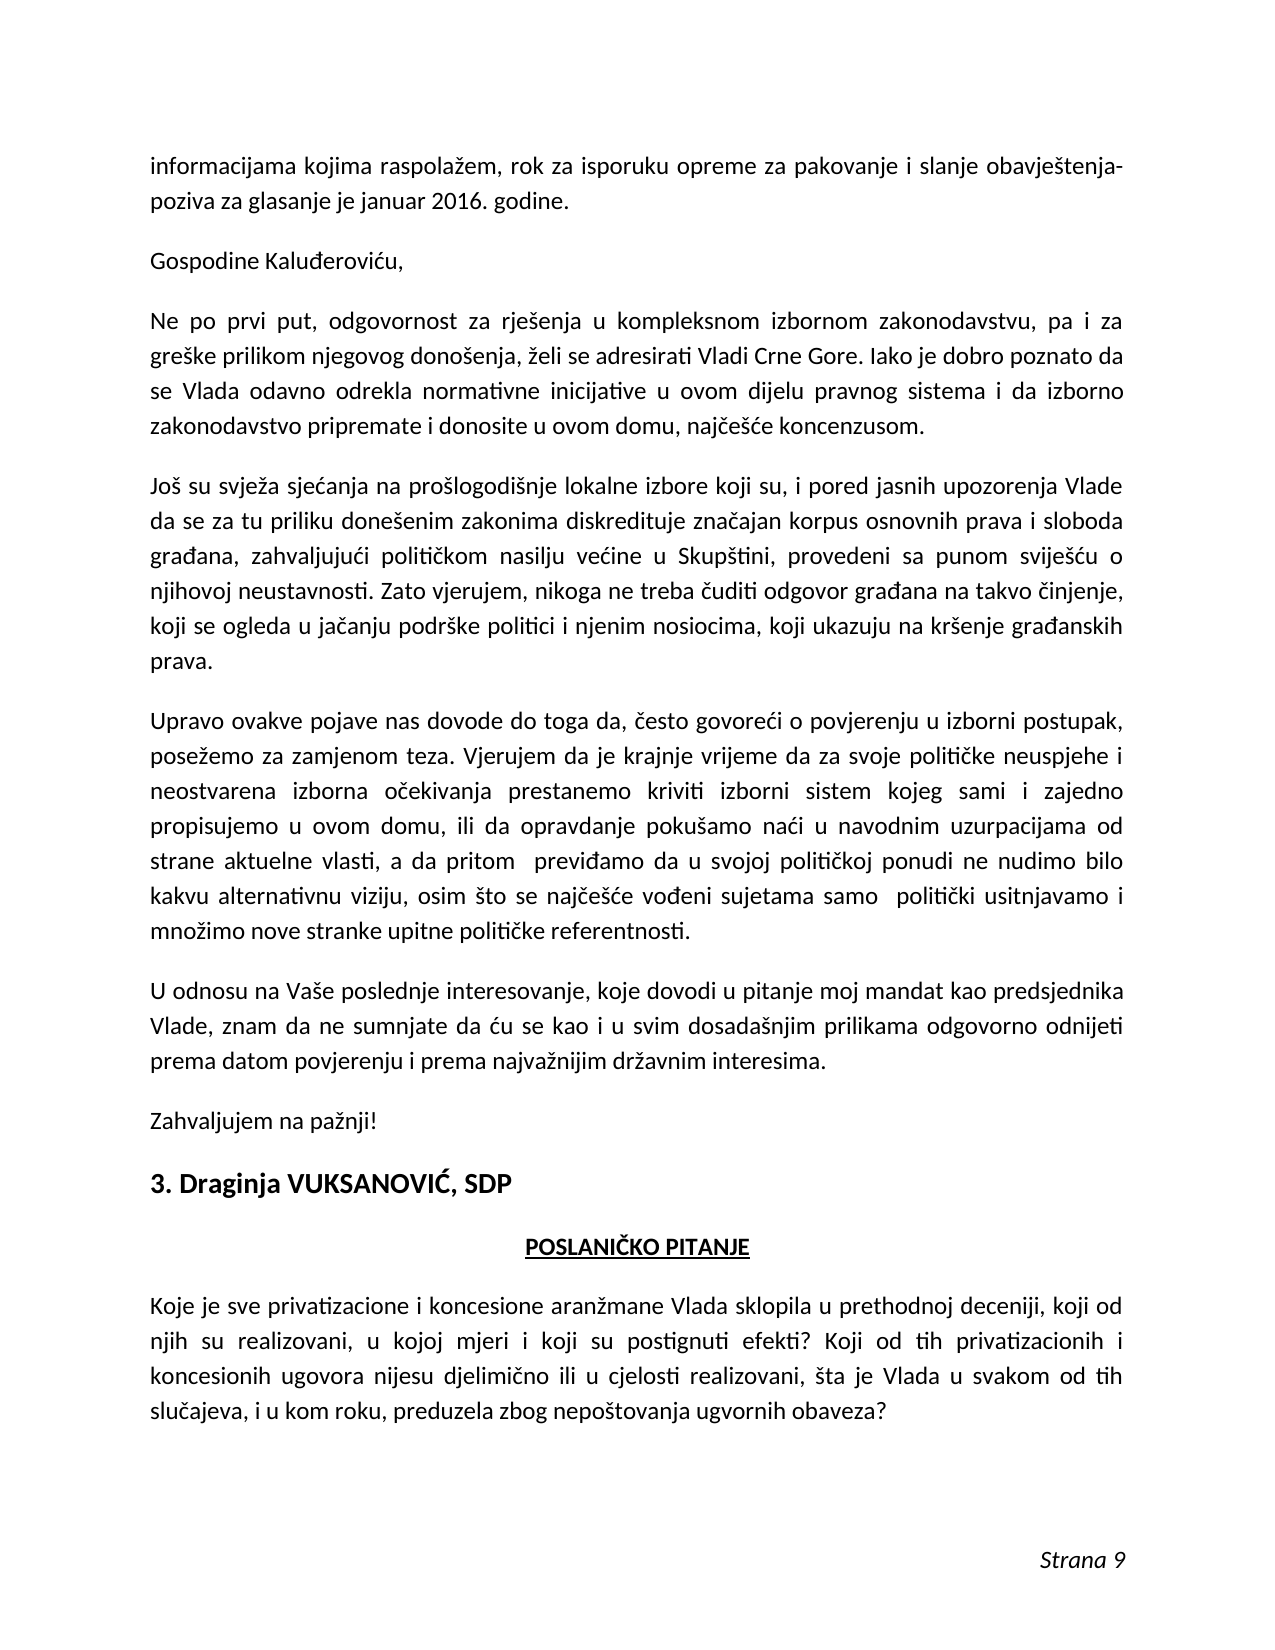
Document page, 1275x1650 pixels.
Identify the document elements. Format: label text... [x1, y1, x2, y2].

text Koje je sve privatizacione i koncesione aranžmane Vlada sklopila u prethodnoj deceniji, koji od njih su realizovani, u kojoj mjeri i koji su postignuti efekti? Koji od tih privatizacionih i koncesionih ugovora nijesu djelimično ili u cjelosti realizovani, šta je Vlada u svakom od tih slučajeva, i u kom roku, preduzela zbog nepoštovanja ugvornih obaveza? [150, 1290, 1125, 1426]
text Ne po prvi put, odgovornost za rješenja u kompleksnom izbornom zakonodavstvu, pa i za greške prilikom njegovog donošenja, želi se adresirati Vladi Crne Gore. Iako je dobro poznato da se Vlada odavno odrekla normativne inicijative u ovom dijelu pravnog sistema i da izborno zakonodavstvo pripremate i donosite u ovom domu, najčešće koncenzusom. [150, 305, 1125, 441]
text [150, 150, 1125, 216]
text Zahvaljujem na pažnji! [150, 1105, 1125, 1136]
text Još su svježa sjećanja na prošlogodišnje lokalne izbore koji su, i pored jasnih upozorenja Vlade da se za tu priliku donešenim zakonima diskredituje značajan korpus osnovnih prava i sloboda građana, zahvaljujući političkom nasilju većine u Skupštini, provedeni sa punom sviješću o njihovoj neustavnosti. Zato vjerujem, nikoga ne treba čuditi odgovor građana na takvo činjenje, koji se ogleda u jačanju podrške politici i njenim nosiocima, koji ukazuju na kršenje građanskih prava. [150, 470, 1125, 676]
subtitle 3. Draginja VUKSANOVIĆ, SDP [150, 1165, 1125, 1201]
subtitle POSLANIČKO PITANJE [150, 1231, 1125, 1261]
text Upravo ovakve pojave nas dovode do toga da, često govoreći o povjerenju u izborni postupak, posežemo za zamjenom teza. Vjerujem da je krajnje vrijeme da za svoje političke neuspjehe i neostvarena izborna očekivanja prestanemo kriviti izborni sistem kojeg sami i zajedno propisujemo u ovom domu, ili da opravdanje pokušamo naći u navodnim uzurpacijama od strane aktuelne vlasti, a da pritom previđamo da u svojoj političkoj ponudi ne nudimo bilo kakvu alternativnu viziju, osim što se najčešće vođeni sujetama samo politički usitnjavamo i množimo nove stranke upitne političke referentnosti. [150, 705, 1125, 946]
text U odnosu na Vaše poslednje interesovanje, koje dovodi u pitanje moj mandat kao predsjednika Vlade, znam da ne sumnjate da ću se kao i u svim dosadašnjim prilikama odgovorno odnijeti prema datom povjerenju i prema najvažnijim državnim interesima. [150, 975, 1125, 1076]
text Gospodine Kaluđeroviću, [150, 245, 1125, 276]
